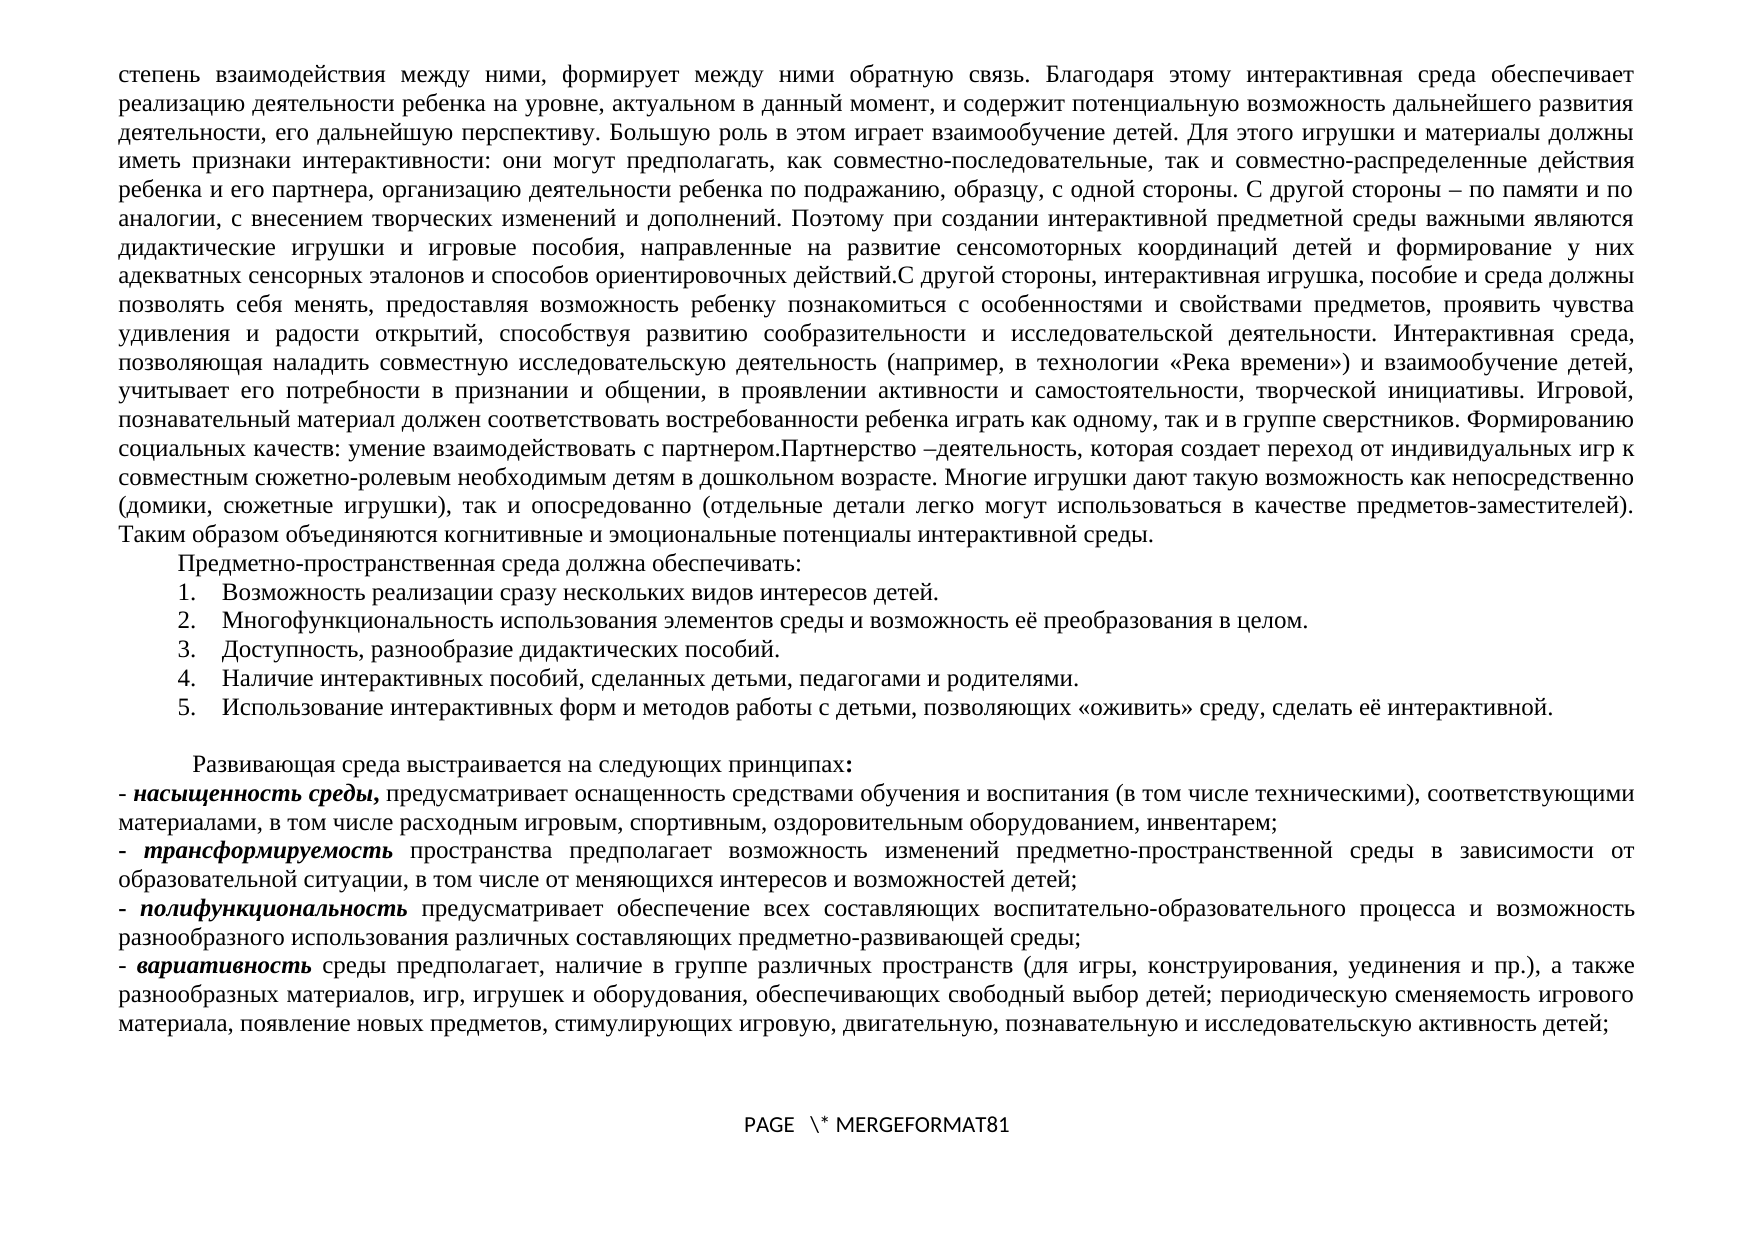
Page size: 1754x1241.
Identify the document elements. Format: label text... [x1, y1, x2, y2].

list Наличие интерактивных пособий, сделанных детьми, педагогами и родителями. [118, 663, 1636, 692]
list Использование интерактивных форм и методов работы с детьми, позволяющих «оживить» среду, сделать её интерактивной. [118, 692, 1636, 720]
list Возможность реализации сразу нескольких видов интересов детей. [118, 577, 1636, 605]
text - трансформируемость пространства предполагает возможность изменений предметно-пространственной среды в зависимости от образовательной ситуации, в том числе от меняющихся интересов и возможностей детей; [118, 835, 1636, 893]
list Многофункциональность использования элементов среды и возможность её преобразования в целом. [118, 605, 1636, 634]
text Развивающая среда выстраивается на следующих принципах: [118, 749, 1636, 778]
text - насыщенность среды, предусматривает оснащенность средствами обучения и воспитания (в том числе техническими), соответствующими материалами, в том числе расходным игровым, спортивным, оздоровительным оборудованием, инвентарем; [118, 778, 1636, 835]
text Предметно-пространственная среда должна обеспечивать: [118, 548, 1636, 577]
text - вариативность среды предполагает, наличие в группе различных пространств (для игры, конструирования, уединения и пр.), а также разнообразных материалов, игр, игрушек и оборудования, обеспечивающих свободный выбор детей; периодическую сменяемость игрового материала, появление новых предметов, стимулирующих игровую, двигательную, познавательную и исследовательскую активность детей; [118, 950, 1636, 1037]
text - полифункциональность предусматривает обеспечение всех составляющих воспитательно-образовательного процесса и возможность разнообразного использования различных составляющих предметно-развивающей среды; [118, 893, 1636, 950]
list Доступность, разнообразие дидактических пособий. [118, 634, 1636, 663]
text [118, 59, 1636, 548]
